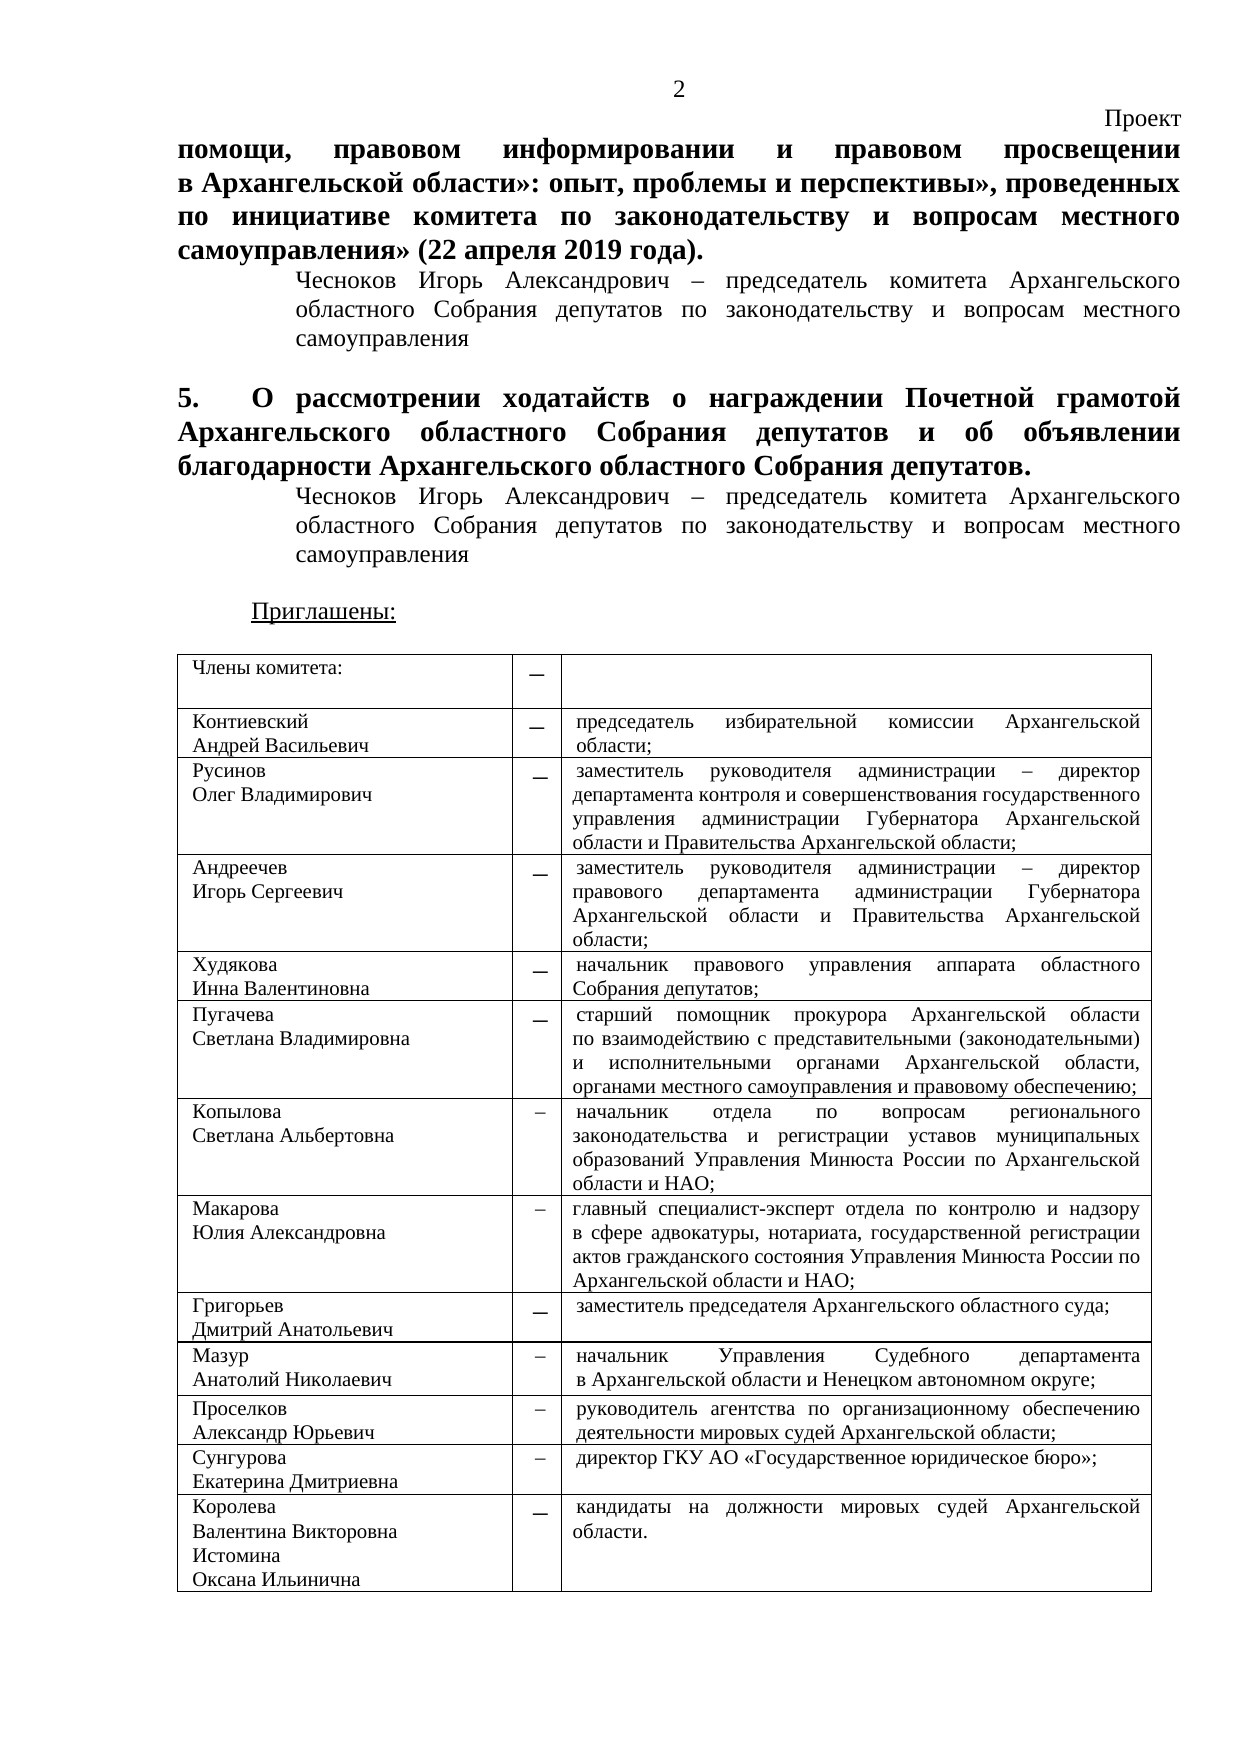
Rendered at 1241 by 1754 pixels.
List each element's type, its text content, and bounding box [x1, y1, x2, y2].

list Чесноков Игорь Александрович – председатель комитета Архангельского областного Собрания депутатов по законодательству и вопросам местного самоуправления [295, 481, 1181, 567]
table_cell Мазур Анатолий Николаевич [178, 1343, 512, 1395]
table_cell Андреечев Игорь Сергеевич [178, 855, 512, 951]
list Чесноков Игорь Александрович – председатель комитета Архангельского областного Собрания депутатов по законодательству и вопросам местного самоуправления [295, 266, 1181, 352]
table_cell – [513, 1495, 561, 1591]
table_cell – [513, 1196, 561, 1292]
table_cell Сунгурова Екатерина Дмитриевна [178, 1445, 512, 1493]
table_cell – [513, 1445, 561, 1493]
table_cell – [513, 1001, 561, 1098]
table_cell кандидаты на должности мировых судей Архангельской области. [562, 1495, 1151, 1591]
table_header [562, 655, 1151, 707]
table_cell – [513, 1343, 561, 1395]
table_cell заместитель руководителя администрации – директор правового департамента администрации Губернатора Архангельской области и Правительства Архангельской области; [562, 855, 1151, 951]
table_cell Королева Валентина Викторовна Истомина Оксана Ильинична [178, 1495, 512, 1591]
table_cell – [513, 952, 561, 1000]
table_cell Макарова Юлия Александровна [178, 1196, 512, 1292]
table_header – [513, 655, 561, 707]
table_cell Пугачева Светлана Владимировна [178, 1001, 512, 1098]
table_cell руководитель агентства по организационному обеспечению деятельности мировых судей Архангельской области; [562, 1396, 1151, 1444]
table_cell Контиевский Андрей Васильевич [178, 709, 512, 757]
table_cell директор ГКУ АО «Государственное юридическое бюро»; [562, 1445, 1151, 1493]
table_cell – [513, 1293, 561, 1341]
list О рассмотрении ходатайств о награждении Почетной грамотой Архангельского областного Собрания депутатов и об объявлении благодарности Архангельского областного Собрания депутатов. [177, 381, 1181, 481]
table_cell председатель избирательной комиссии Архангельской области; [562, 709, 1151, 757]
table_cell начальник отдела по вопросам регионального законодательства и регистрации уставов муниципальных образований Управления Минюста России по Архангельской области и НАО; [562, 1099, 1151, 1195]
table_cell – [513, 758, 561, 854]
table_cell заместитель руководителя администрации – директор департамента контроля и совершенствования государственного управления администрации Губернатора Архангельской области и Правительства Архангельской области; [562, 758, 1151, 854]
table_cell Проселков Александр Юрьевич [178, 1396, 512, 1444]
table_header Члены комитета: [178, 655, 512, 707]
table_cell – [513, 1396, 561, 1444]
table_cell – [513, 1099, 561, 1195]
table_cell Копылова Светлана Альбертовна [178, 1099, 512, 1195]
table_cell заместитель председателя Архангельского областного суда; [562, 1293, 1151, 1341]
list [177, 131, 1181, 266]
table_cell начальник Управления Судебного департамента в Архангельской области и Ненецком автономном округе; [562, 1343, 1151, 1395]
list Приглашены: [177, 596, 1181, 625]
table_cell Худякова Инна Валентиновна [178, 952, 512, 1000]
table_cell – [513, 855, 561, 951]
table_cell Русинов Олег Владимирович [178, 758, 512, 854]
table_cell – [513, 709, 561, 757]
table_cell начальник правового управления аппарата областного Собрания депутатов; [562, 952, 1151, 1000]
table_cell старший помощник прокурора Архангельской области по взаимодействию с представительными (законодательными) и исполнительными органами Архангельской области, органами местного самоуправления и правовому обеспечению; [562, 1001, 1151, 1098]
table_cell главный специалист-эксперт отдела по контролю и надзору в сфере адвокатуры, нотариата, государственной регистрации актов гражданского состояния Управления Минюста России по Архангельской области и НАО; [562, 1196, 1151, 1292]
table_cell Григорьев Дмитрий Анатольевич [178, 1293, 512, 1341]
